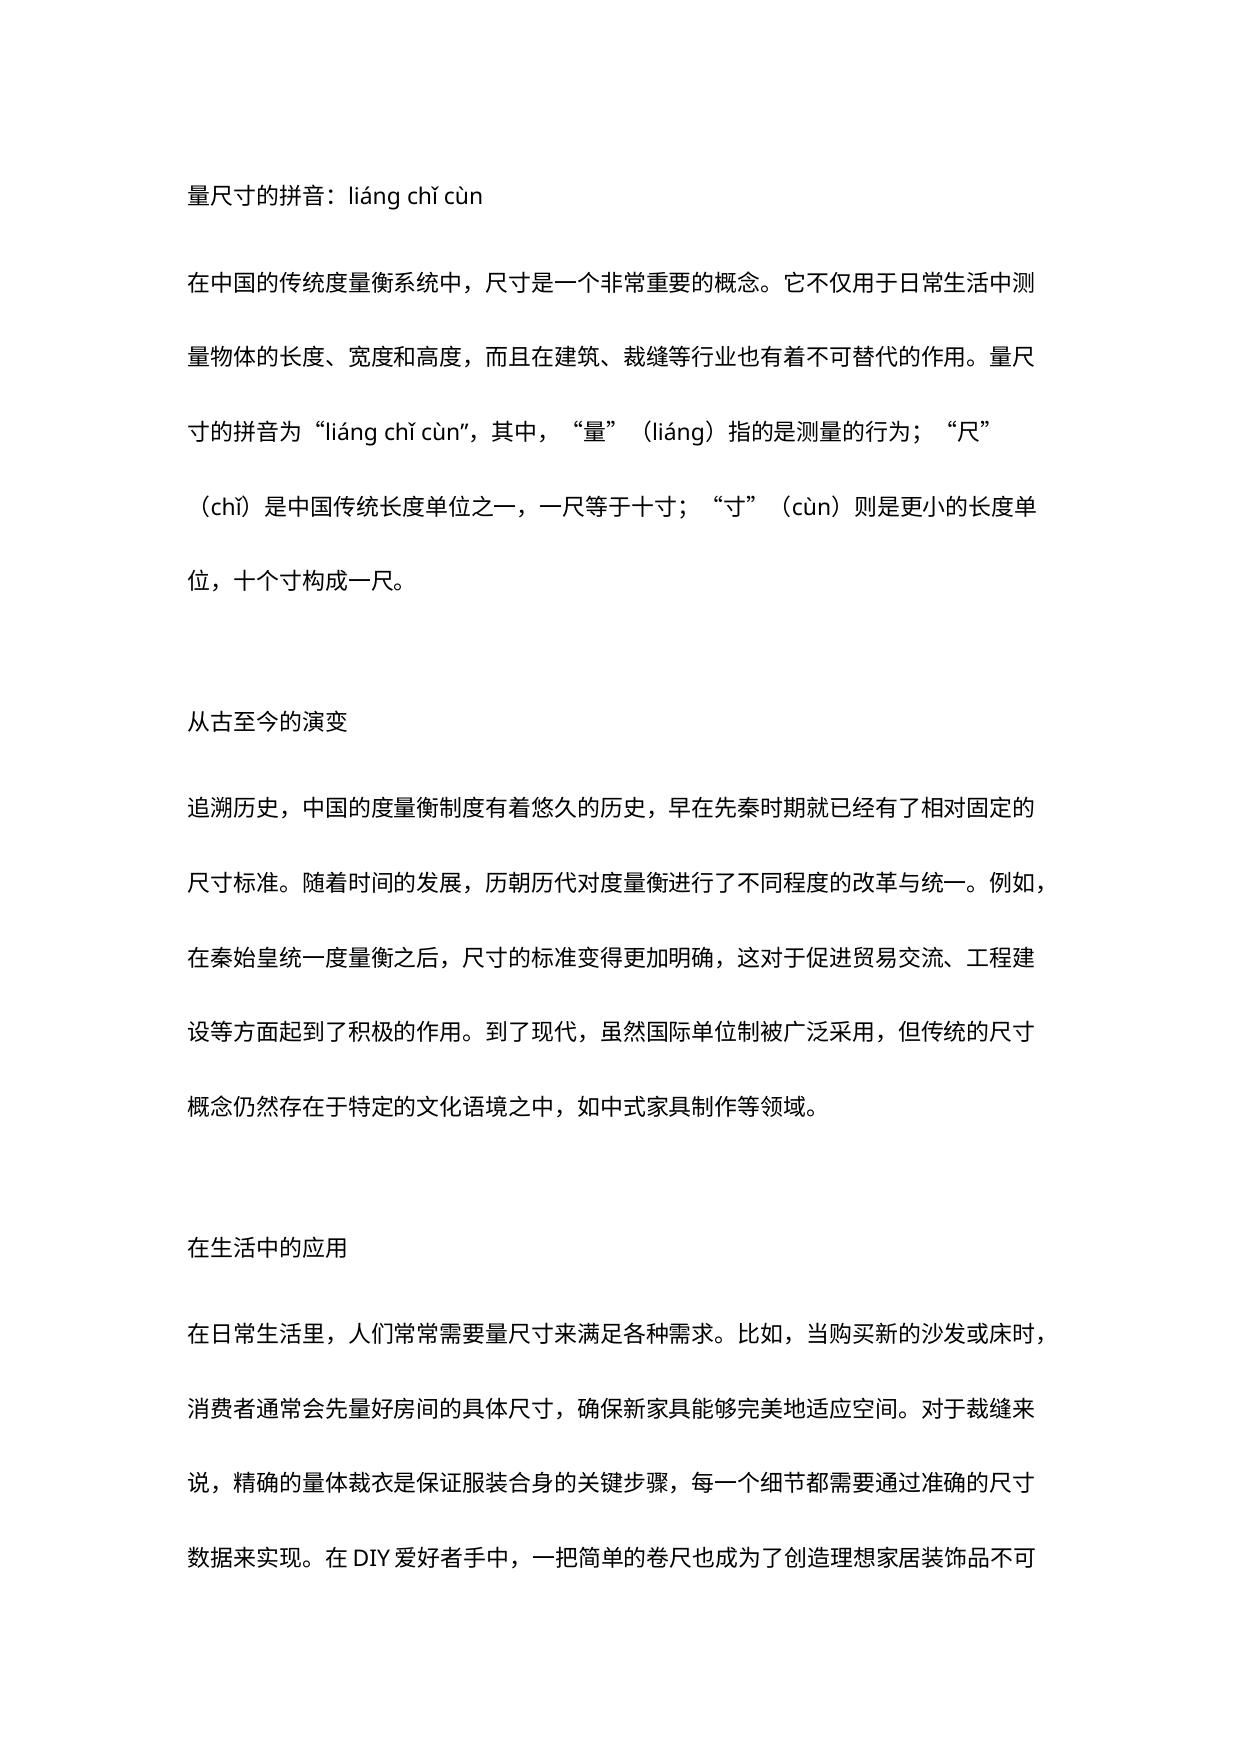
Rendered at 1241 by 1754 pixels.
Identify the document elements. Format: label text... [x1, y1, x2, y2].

text 在中国的传统度量衡系统中，尺寸是一个非常重要的概念。它不仅用于日常生活中测量物体的长度、宽度和高度，而且在建筑、裁缝等行业也有着不可替代的作用。量尺寸的拼音为“liáng chǐ cùn”，其中，“量”（liáng）指的是测量的行为；“尺”（chǐ）是中国传统长度单位之一，一尺等于十寸；“寸”（cùn）则是更小的长度单位，十个寸构成一尺。 [187, 249, 1053, 612]
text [187, 1300, 1053, 1589]
text 从古至今的演变 [187, 688, 1053, 753]
text 在生活中的应用 [187, 1213, 1053, 1278]
text 追溯历史，中国的度量衡制度有着悠久的历史，早在先秦时期就已经有了相对固定的尺寸标准。随着时间的发展，历朝历代对度量衡进行了不同程度的改革与统一。例如，在秦始皇统一度量衡之后，尺寸的标准变得更加明确，这对于促进贸易交流、工程建设等方面起到了积极的作用。到了现代，虽然国际单位制被广泛采用，但传统的尺寸概念仍然存在于特定的文化语境之中，如中式家具制作等领域。 [187, 774, 1053, 1138]
text 量尺寸的拼音：liáng chǐ cùn [187, 162, 1053, 227]
